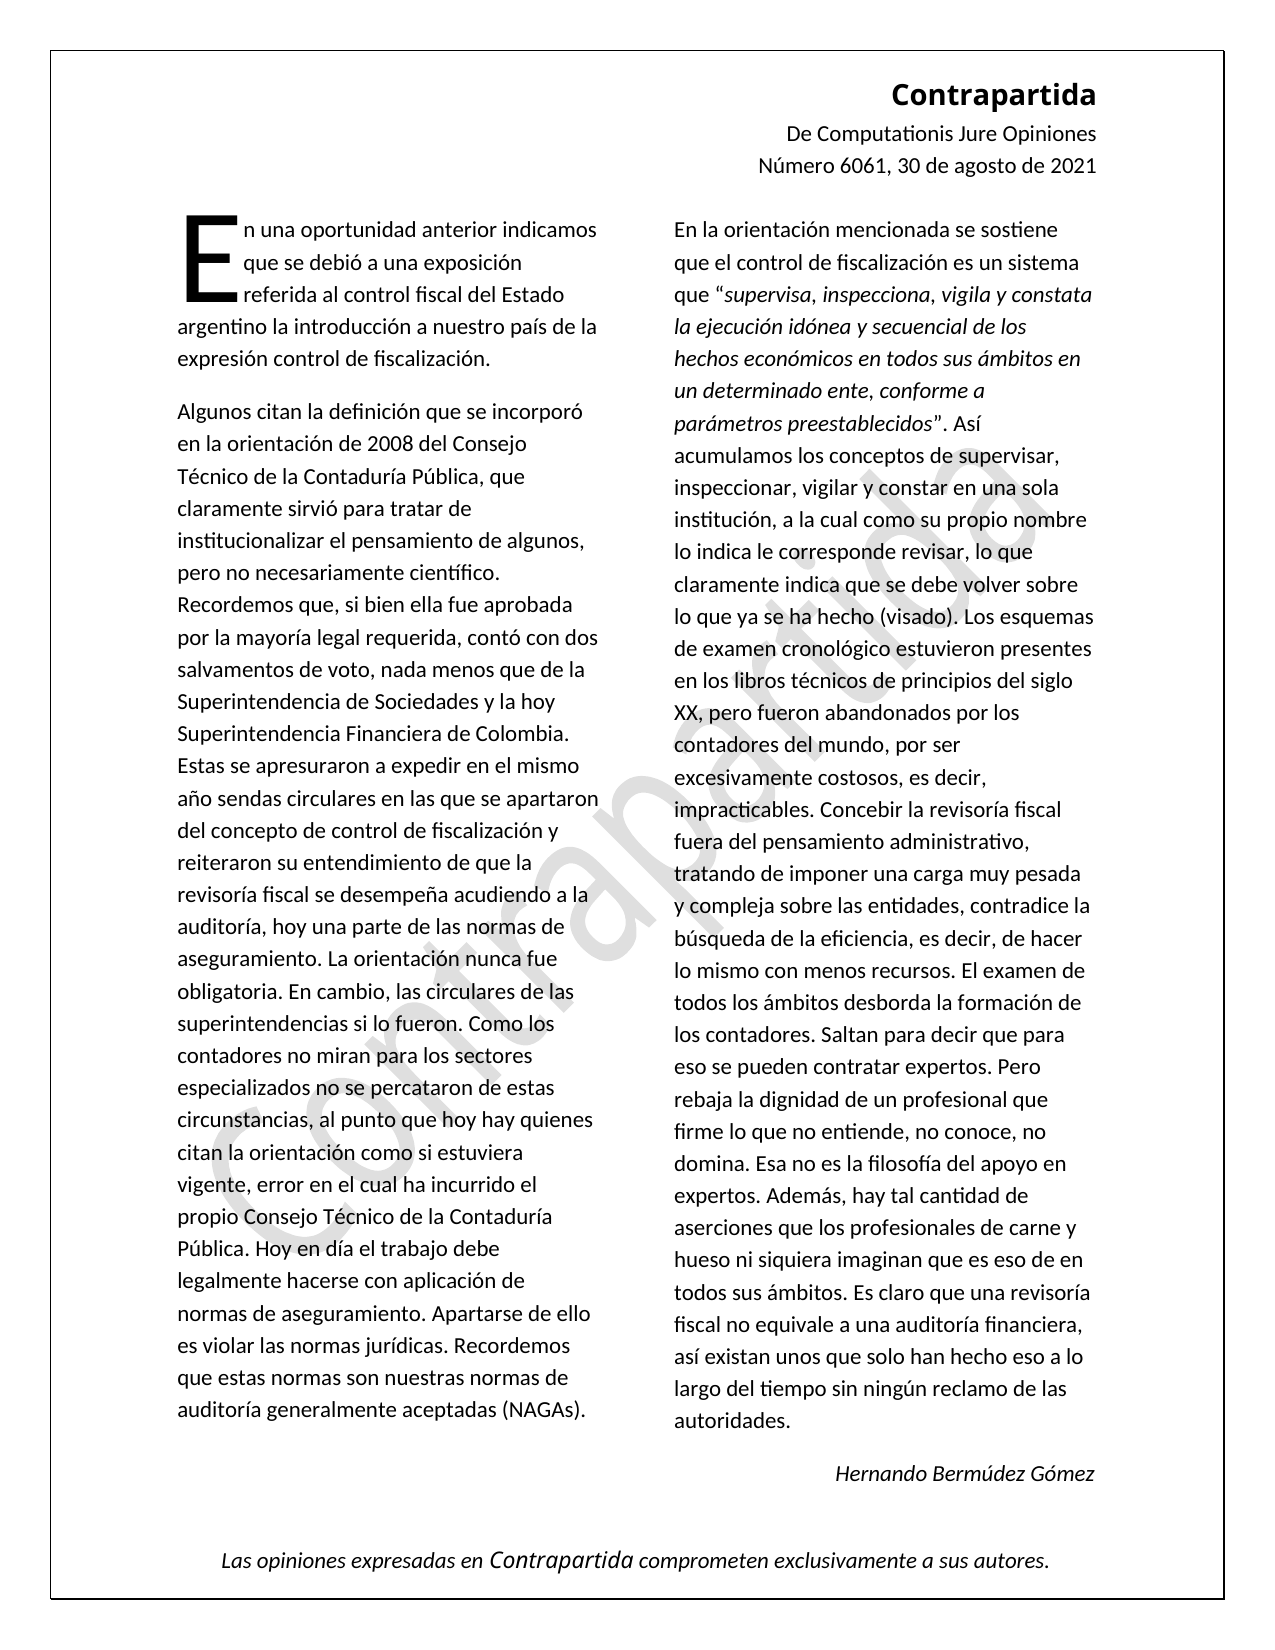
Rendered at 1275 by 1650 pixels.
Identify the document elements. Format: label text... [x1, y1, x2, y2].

text n una oportunidad anterior indicamos que se debió a una exposición referida al control fiscal del Estado argentino la introducción a nuestro país de la expresión control de fiscalización. [177, 216, 600, 372]
text Algunos citan la definición que se incorporó en la orientación de 2008 del Consejo Técnico de la Contaduría Pública, que claramente sirvió para tratar de institucionalizar el pensamiento de algunos, pero no necesariamente científico. Recordemos que, si bien ella fue aprobada por la mayoría legal requerida, contó con dos salvamentos de voto, nada menos que de la Superintendencia de Sociedades y la hoy Superintendencia Financiera de Colombia. Estas se apresuraron a expedir en el mismo año sendas circulares en las que se apartaron del concepto de control de fiscalización y reiteraron su entendimiento de que la revisoría fiscal se desempeña acudiendo a la auditoría, hoy una parte de las normas de aseguramiento. La orientación nunca fue obligatoria. En cambio, las circulares de las superintendencias si lo fueron. Como los contadores no miran para los sectores especializados no se percataron de estas circunstancias, al punto que hoy hay quienes citan la orientación como si estuviera vigente, error en el cual ha incurrido el propio Consejo Técnico de la Contaduría Pública. Hoy en día el trabajo debe legalmente hacerse con aplicación de normas de aseguramiento. Apartarse de ello es violar las normas jurídicas. Recordemos que estas normas son nuestras normas de auditoría generalmente aceptadas (NAGAs). [177, 397, 600, 1423]
text En la orientación mencionada se sostiene que el control de fiscalización es un sistema que “supervisa, inspecciona, vigila y constata la ejecución idónea y secuencial de los hechos económicos en todos sus ámbitos en un determinado ente, conforme a parámetros preestablecidos”. Así acumulamos los conceptos de supervisar, inspeccionar, vigilar y constar en una sola institución, a la cual como su propio nombre lo indica le corresponde revisar, lo que claramente indica que se debe volver sobre lo que ya se ha hecho (visado). Los esquemas de examen cronológico estuvieron presentes en los libros técnicos de principios del siglo XX, pero fueron abandonados por los contadores del mundo, por ser excesivamente costosos, es decir, impracticables. Concebir la revisoría fiscal fuera del pensamiento administrativo, tratando de imponer una carga muy pesada y compleja sobre las entidades, contradice la búsqueda de la eficiencia, es decir, de hacer lo mismo con menos recursos. El examen de todos los ámbitos desborda la formación de los contadores. Saltan para decir que para eso se pueden contratar expertos. Pero rebaja la dignidad de un profesional que firme lo que no entiende, no conoce, no domina. Esa no es la filosofía del apoyo en expertos. Además, hay tal cantidad de aserciones que los profesionales de carne y hueso ni siquiera imaginan que es eso de en todos sus ámbitos. Es claro que una revisoría fiscal no equivale a una auditoría financiera, así existan unos que solo han hecho eso a lo largo del tiempo sin ningún reclamo de las autoridades. [674, 216, 1097, 1434]
text Hernando Bermúdez Gómez [674, 1459, 1097, 1488]
